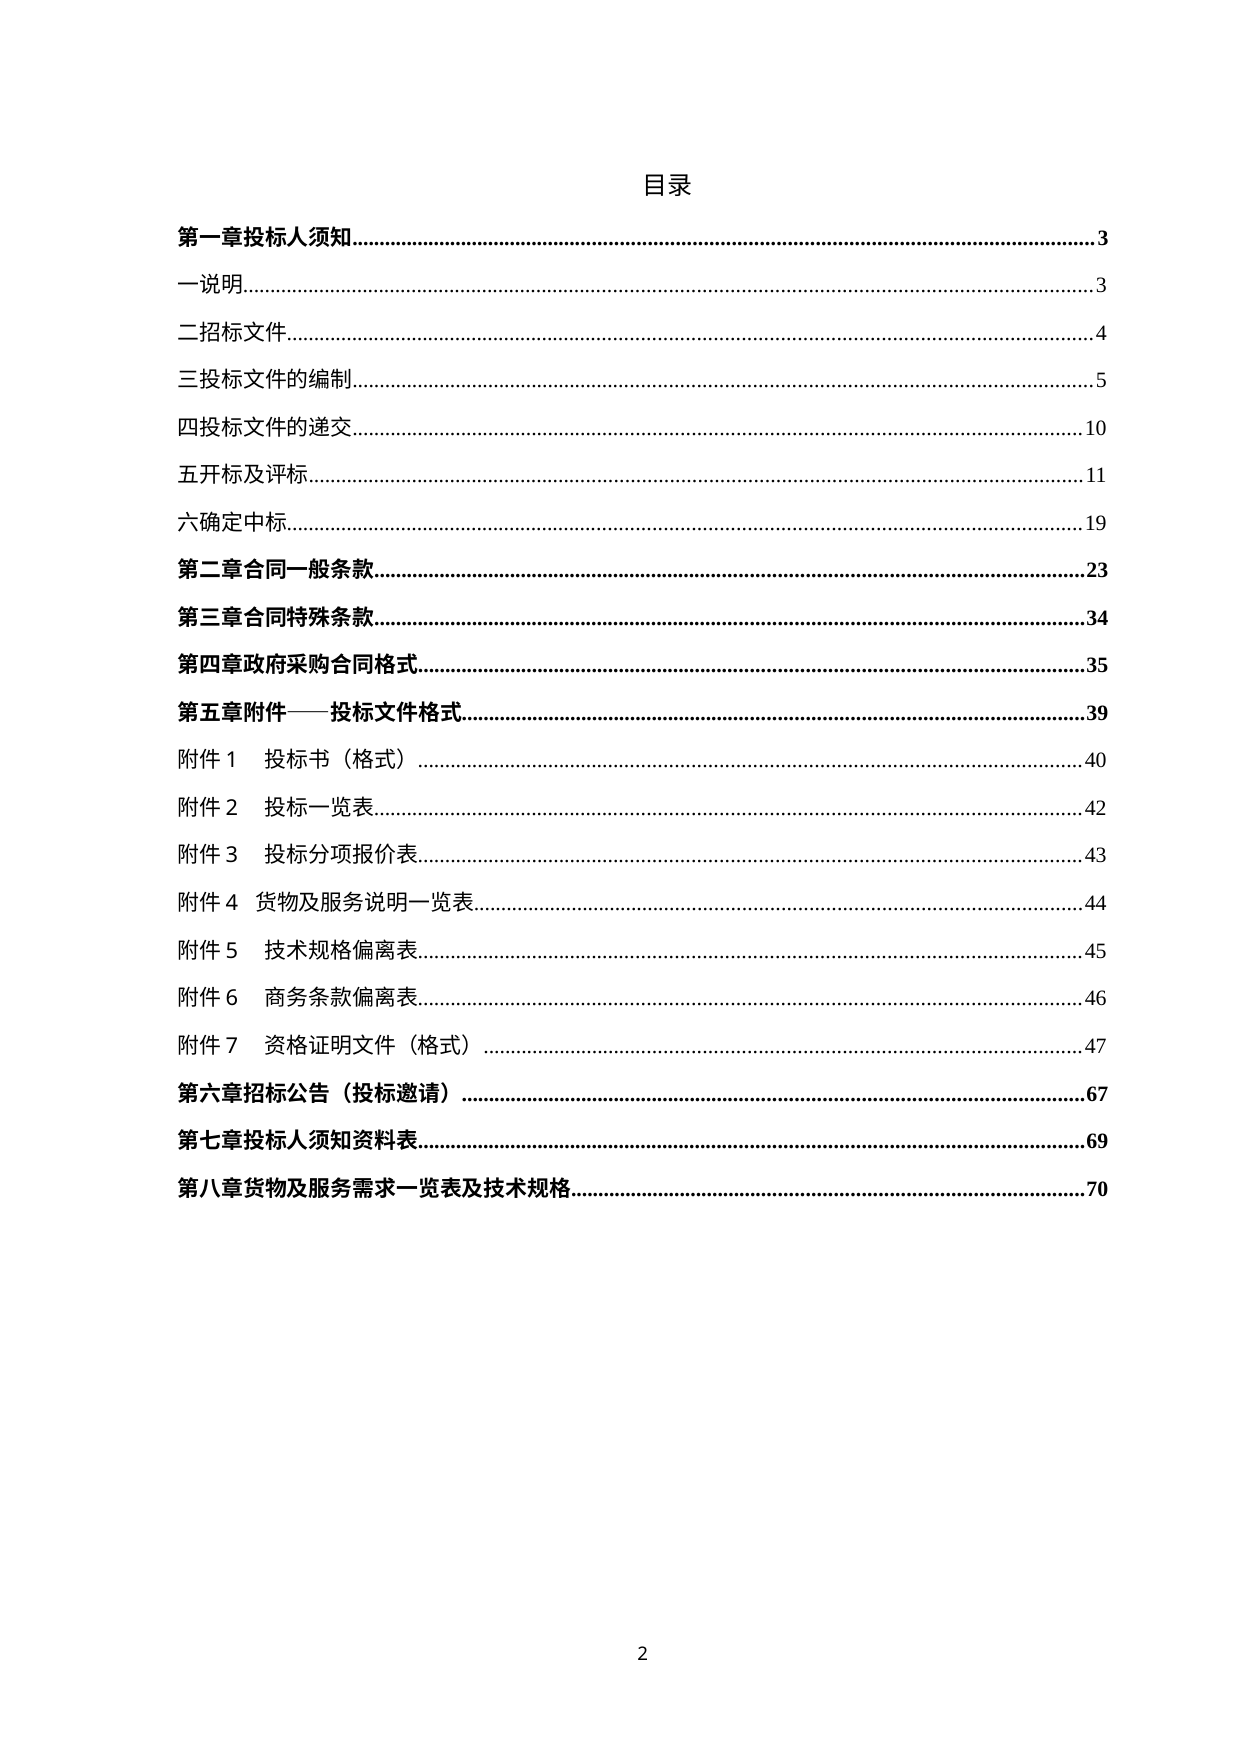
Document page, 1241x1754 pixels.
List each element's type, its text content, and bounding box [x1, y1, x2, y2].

text 附件1 投标书（格式） 40 [177, 742, 1107, 774]
text 四投标文件的递交 10 [177, 410, 1107, 441]
text 五开标及评标 11 [177, 457, 1107, 489]
text 第一章投标人须知 3 [177, 220, 1107, 251]
text 附件3 投标分项报价表 43 [177, 837, 1107, 869]
text 六确定中标 19 [177, 505, 1107, 536]
text 附件6 商务条款偏离表 46 [177, 980, 1107, 1012]
text 二招标文件 4 [177, 315, 1107, 346]
text 附件5 技术规格偏离表 45 [177, 933, 1107, 964]
text 附件4 货物及服务说明一览表 44 [177, 885, 1107, 917]
text 一说明 3 [177, 267, 1107, 299]
text 第五章附件——投标文件格式 39 [177, 695, 1107, 726]
text 目录 [177, 165, 1107, 202]
text 第二章合同一般条款 23 [177, 552, 1107, 584]
text 第四章政府采购合同格式 35 [177, 647, 1107, 679]
text 第三章合同特殊条款 34 [177, 600, 1107, 631]
text 附件7 资格证明文件（格式） 47 [177, 1028, 1107, 1060]
text 三投标文件的编制 5 [177, 362, 1107, 394]
text 第八章货物及服务需求一览表及技术规格 70 [177, 1171, 1107, 1202]
text 第七章投标人须知资料表 69 [177, 1123, 1107, 1155]
text 附件2 投标一览表 42 [177, 790, 1107, 822]
text 第六章招标公告（投标邀请） 67 [177, 1076, 1107, 1107]
